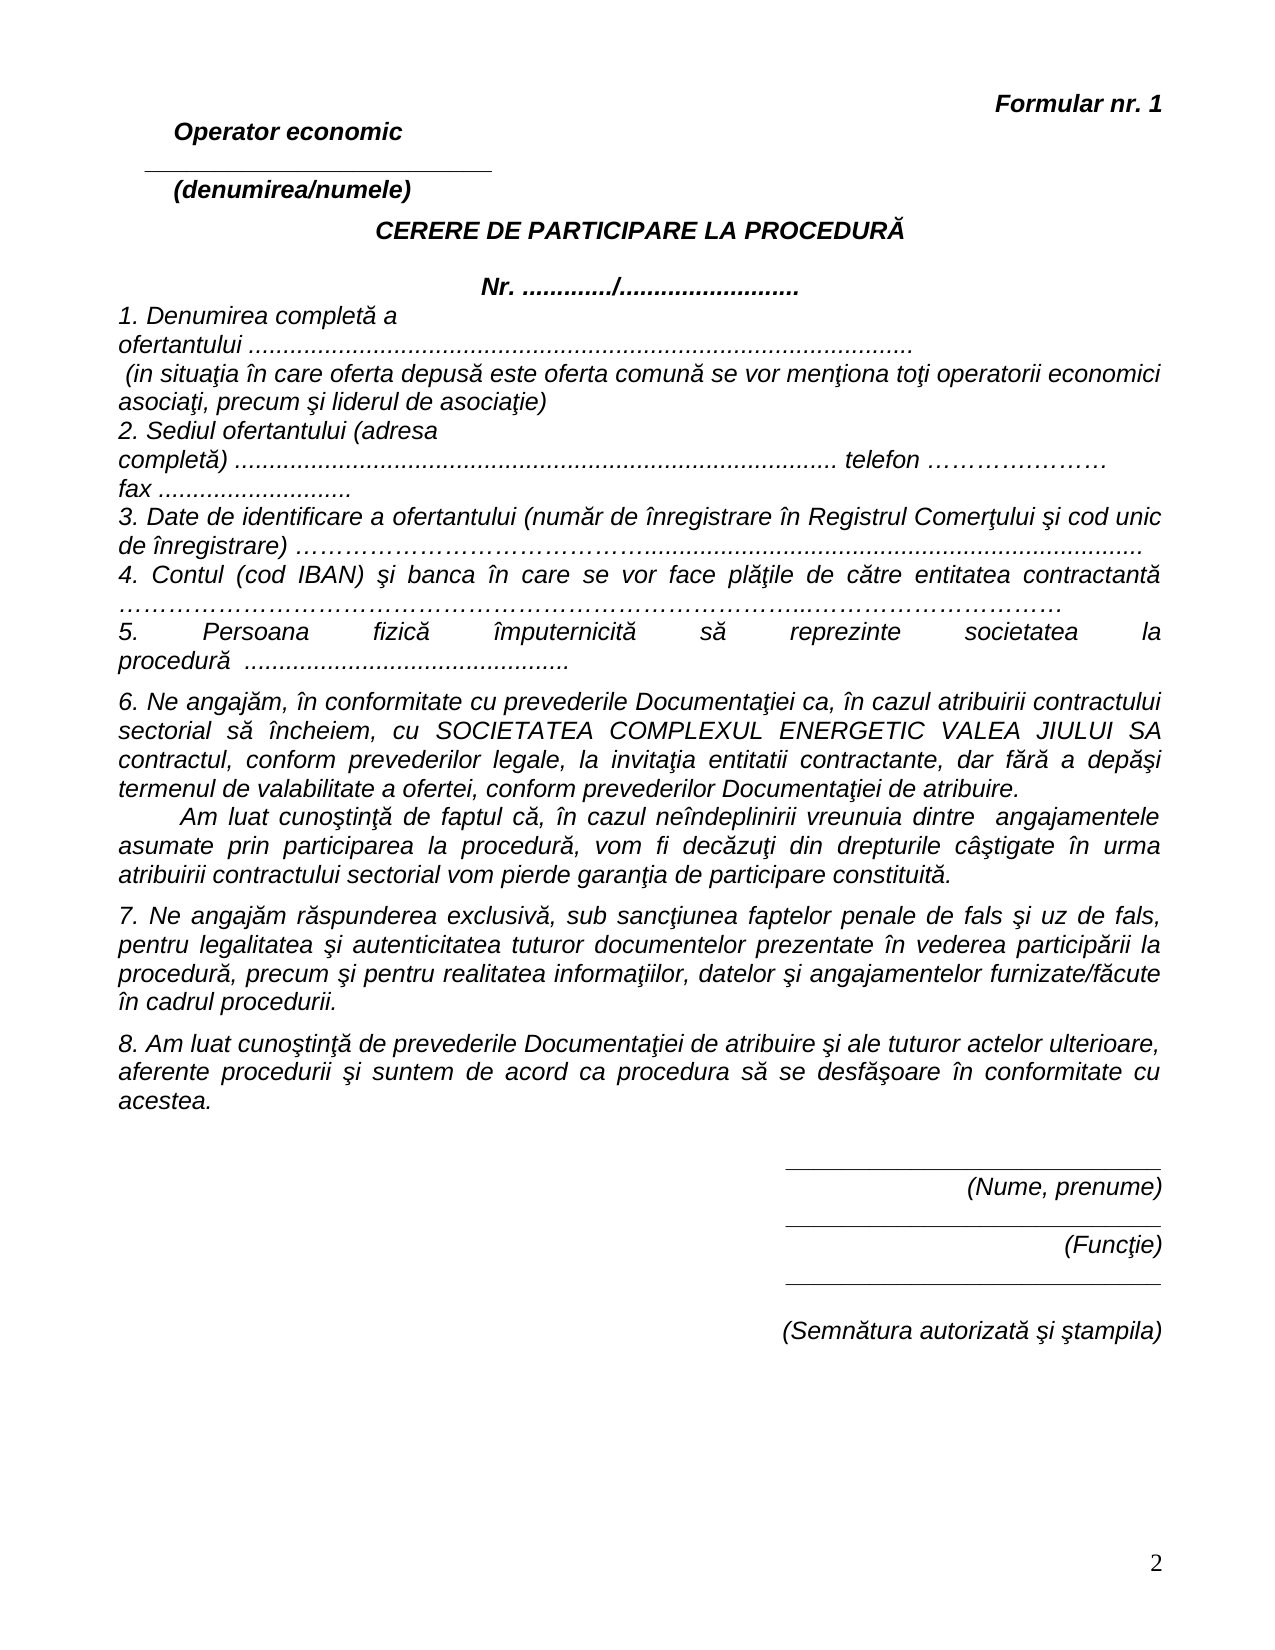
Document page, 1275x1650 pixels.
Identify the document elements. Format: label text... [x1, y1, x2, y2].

text (Funcţie) [118, 1230, 1163, 1259]
text (denumirea/numele) [118, 175, 1163, 204]
text Formular nr. 1 [118, 89, 1163, 117]
text 1. Denumirea completă a ofertantului ................................................................................................ [118, 301, 1163, 359]
text 4. Contul (cod IBAN) şi banca în care se vor face plăţile de către entitatea contractantă ………………………………………………………………………...………………………… [118, 560, 1163, 617]
text 5. Persoana fizică împuternicită să reprezinte societatea la procedură ............................................... [118, 617, 1163, 675]
subtitle CERERE DE PARTICIPARE LA PROCEDURĂ [118, 216, 1163, 245]
text 8. Am luat cunoştinţă de prevederile Documentaţiei de atribuire şi ale tuturor actelor ulterioare, aferente procedurii şi suntem de acord ca procedura să se desfăşoare în conformitate cu acestea. [118, 1029, 1163, 1115]
text ___________________________ [118, 1259, 1163, 1287]
text 6. Ne angajăm, în conformitate cu prevederile Documentaţiei ca, în cazul atribuirii contractului sectorial să încheiem, cu SOCIETATEA COMPLEXUL ENERGETIC VALEA JIULUI SA contractul, conform prevederilor legale, la invitaţia entitatii contractante, dar fără a depăşi termenul de valabilitate a ofertei, conform prevederilor Documentaţiei de atribuire. [118, 687, 1163, 802]
text ___________________________ [118, 1144, 1163, 1172]
text (Semnătura autorizată şi ştampila) [118, 1316, 1163, 1345]
text Operator economic [118, 117, 1163, 146]
text _________________________ [118, 146, 1163, 175]
text 3. Date de identificare a ofertantului (număr de înregistrare în Registrul Comerţului şi cod unic de înregistrare) ……………………………………........................................................................ [118, 502, 1163, 560]
text (in situaţia în care oferta depusă este oferta comună se vor menţiona toţi operatorii economici asociaţi, precum şi liderul de asociaţie) [118, 359, 1163, 416]
text Nr. ............./.......................... [118, 251, 1163, 301]
text 7. Ne angajăm răspunderea exclusivă, sub sancţiunea faptelor penale de fals şi uz de fals, pentru legalitatea şi autenticitatea tuturor documentelor prezentate în vederea participării la procedură, precum şi pentru realitatea informaţiilor, datelor şi angajamentelor furnizate/făcute în cadrul procedurii. [118, 901, 1163, 1016]
text Am luat cunoştinţă de faptul că, în cazul neîndeplinirii vreunuia dintre angajamentele asumate prin participarea la procedură, vom fi decăzuţi din drepturile câştigate în urma atribuirii contractului sectorial vom pierde garanţia de participare constituită. [118, 802, 1163, 889]
text ___________________________ [118, 1201, 1163, 1230]
text 2. Sediul ofertantului (adresa completă) ....................................................................................... telefon ………….……… fax ............................ [118, 416, 1163, 502]
text (Nume, prenume) [118, 1172, 1163, 1201]
